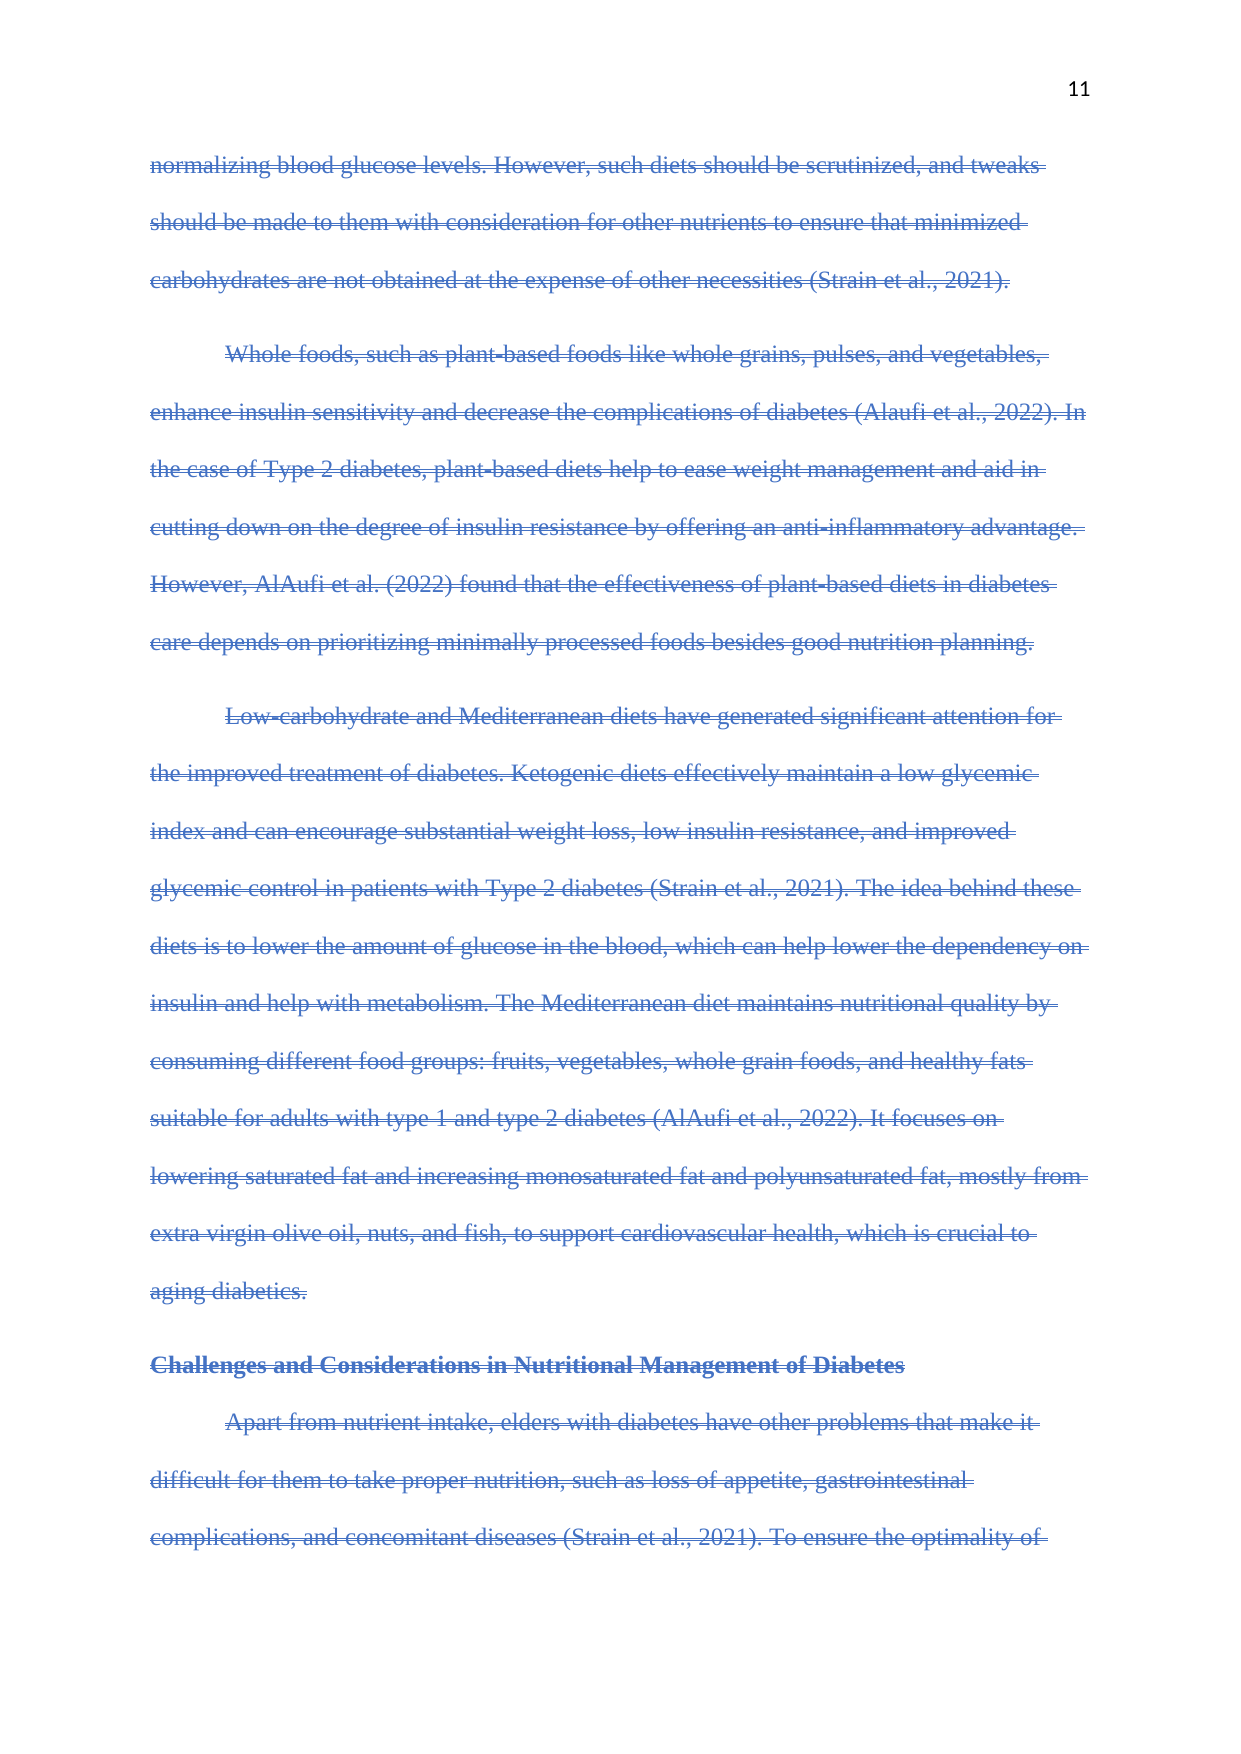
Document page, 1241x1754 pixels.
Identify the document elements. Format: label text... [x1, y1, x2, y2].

text Low-carbohydrate and Mediterranean diets have generated significant attention for the improved treatment of diabetes. Ketogenic diets effectively maintain a low glycemic index and can encourage substantial weight loss, low insulin resistance, and improved glycemic control in patients with Type 2 diabetes (Strain et al., 2021). The idea behind these diets is to lower the amount of glucose in the blood, which can help lower the dependency on insulin and help with metabolism. The Mediterranean diet maintains nutritional quality by consuming different food groups: fruits, vegetables, whole grain foods, and healthy fats suitable for adults with type 1 and type 2 diabetes (AlAufi et al., 2022). It focuses on lowering saturated fat and increasing monosaturated fat and polyunsaturated fat, mostly from extra virgin olive oil, nuts, and fish, to support cardiovascular health, which is crucial to aging diabetics. [150, 701, 1090, 1304]
text Whole foods, such as plant-based foods like whole grains, pulses, and vegetables, enhance insulin sensitivity and decrease the complications of diabetes (Alaufi et al., 2022). In the case of Type 2 diabetes, plant-based diets help to ease weight management and aid in cutting down on the degree of insulin resistance by offering an anti-inflammatory advantage. However, AlAufi et al. (2022) found that the effectiveness of plant-based diets in diabetes care depends on prioritizing minimally processed foods besides good nutrition planning. [150, 339, 1090, 655]
subtitle Challenges and Considerations in Nutritional Management of Diabetes [150, 1350, 1090, 1379]
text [150, 150, 1090, 294]
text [150, 1407, 1090, 1551]
